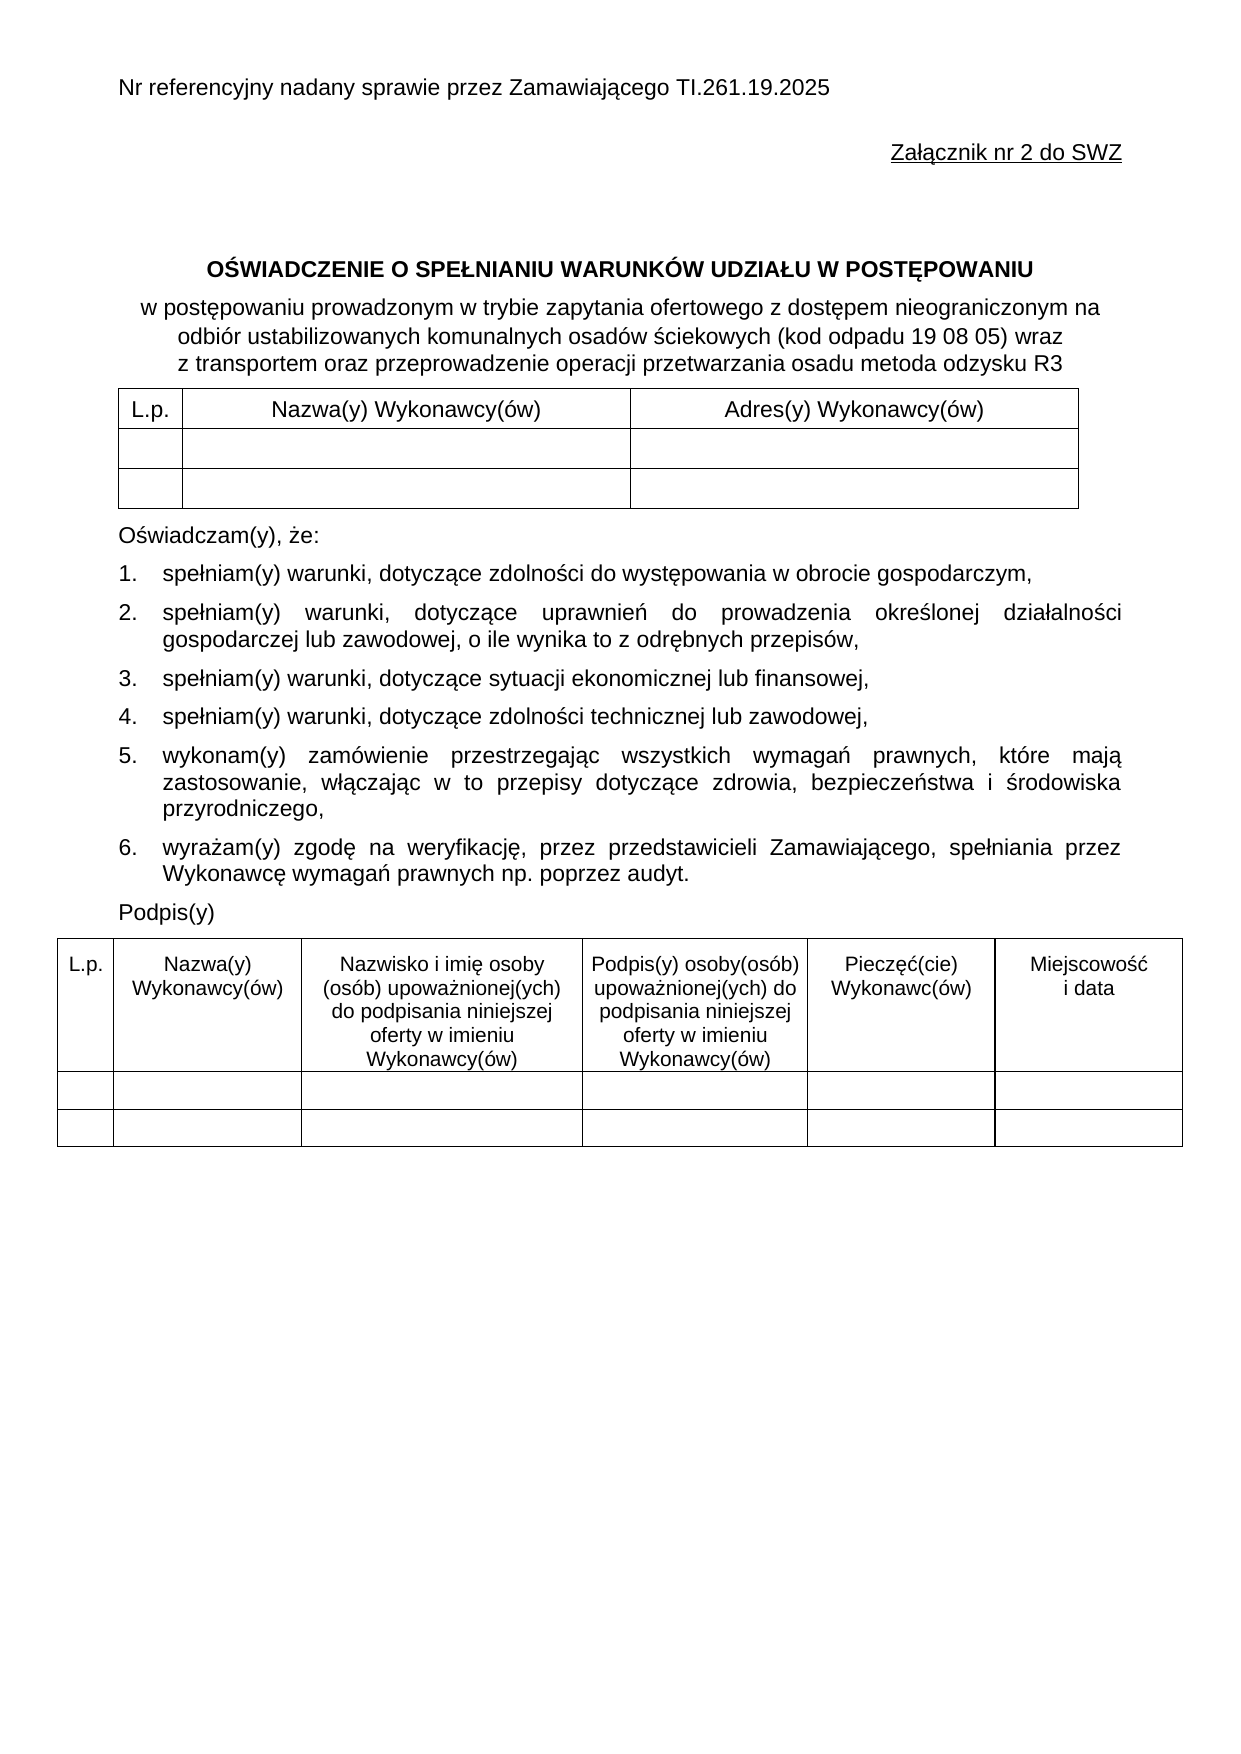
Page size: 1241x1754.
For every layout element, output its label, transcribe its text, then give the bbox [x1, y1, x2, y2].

table_cell [58, 1110, 113, 1146]
table_header Pieczęć(cie) Wykonawc(ów) [808, 939, 994, 1071]
list wyrażam(y) zgodę na weryfikację, przez przedstawicieli Zamawiającego, spełniania przez Wykonawcę wymagań prawnych np. poprzez audyt. [118, 834, 1122, 886]
table_cell [119, 429, 182, 468]
table_header Nazwa(y) Wykonawcy(ów) [183, 389, 630, 428]
table_header L.p. [58, 939, 113, 1071]
table_cell [114, 1072, 301, 1109]
table_cell [58, 1072, 113, 1109]
text w postępowaniu prowadzonym w trybie zapytania ofertowego z dostępem nieograniczonym na odbiór ustabilizowanych komunalnych osadów ściekowych (kod odpadu 19 08 05) wraz z transportem oraz przeprowadzenie operacji przetwarzania osadu metoda odzysku R3 [118, 294, 1122, 376]
table_cell [996, 1110, 1182, 1146]
table_header L.p. [119, 389, 182, 428]
table_cell [583, 1072, 807, 1109]
table_cell [996, 1072, 1182, 1109]
list spełniam(y) warunki, dotyczące zdolności do występowania w obrocie gospodarczym, [118, 560, 1122, 587]
table_header Nazwa(y) Wykonawcy(ów) [114, 939, 301, 1071]
table_cell [183, 429, 630, 468]
list spełniam(y) warunki, dotyczące uprawnień do prowadzenia określonej działalności gospodarczej lub zawodowej, o ile wynika to z odrębnych przepisów, [118, 599, 1122, 652]
table_header Adres(y) Wykonawcy(ów) [631, 389, 1078, 428]
list spełniam(y) warunki, dotyczące zdolności technicznej lub zawodowej, [118, 703, 1122, 730]
table_header Podpis(y) osoby(osób) upoważnionej(ych) do podpisania niniejszej oferty w imieniu Wykonawcy(ów) [583, 939, 807, 1071]
text Oświadczam(y), że: [118, 522, 1122, 548]
table_cell [114, 1110, 301, 1146]
table_cell [302, 1110, 582, 1146]
table_cell [583, 1110, 807, 1146]
text OŚWIADCZENIE O SPEŁNIANIU WARUNKÓW UDZIAŁU W POSTĘPOWANIU [118, 256, 1122, 282]
text Podpis(y) [118, 899, 1122, 925]
text Załącznik nr 2 do SWZ [118, 139, 1122, 165]
table_header Nazwisko i imię osoby (osób) upoważnionej(ych) do podpisania niniejszej oferty w imieniu Wykonawcy(ów) [302, 939, 582, 1071]
table_cell [302, 1072, 582, 1109]
table_cell [631, 469, 1078, 508]
table_cell [631, 429, 1078, 468]
list spełniam(y) warunki, dotyczące sytuacji ekonomicznej lub finansowej, [118, 664, 1122, 691]
table_cell [183, 469, 630, 508]
table_cell [808, 1110, 994, 1146]
table_header Miejscowość i data [996, 939, 1182, 1071]
table_cell [119, 469, 182, 508]
table_cell [808, 1072, 994, 1109]
list wykonam(y) zamówienie przestrzegając wszystkich wymagań prawnych, które mają zastosowanie, włączając w to przepisy dotyczące zdrowia, bezpieczeństwa i środowiska przyrodniczego, [118, 742, 1122, 821]
